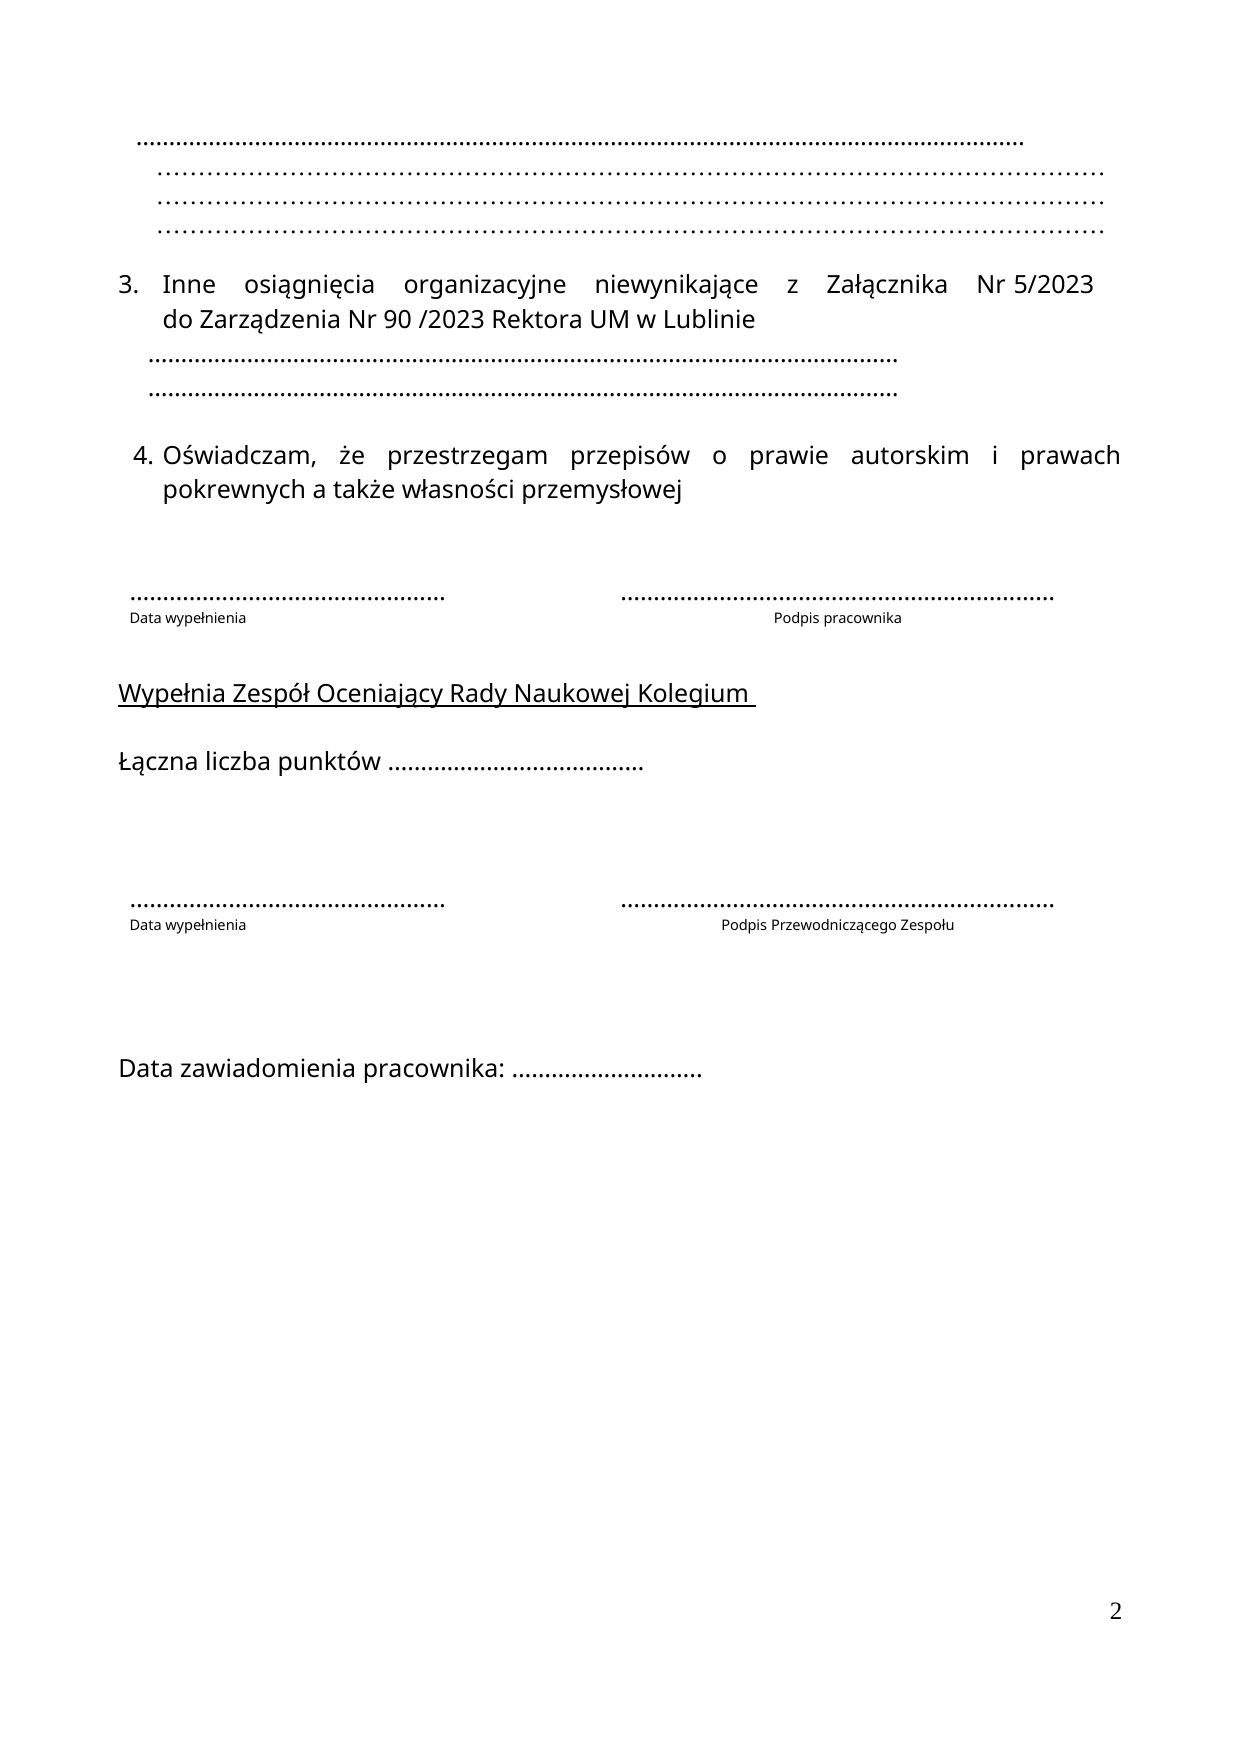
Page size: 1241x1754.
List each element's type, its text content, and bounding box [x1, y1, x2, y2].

text …………………………………………………………………………………………………… [156, 210, 1122, 238]
table_header ………………………………………… Data wypełnienia [118, 540, 598, 642]
text …………………………………………………………………………………………………… [148, 369, 1122, 403]
table_header ………………………………………………………… Podpis Przewodniczącego Zespołu [598, 846, 1077, 948]
text …………………………………………………………………………………………………… [156, 181, 1122, 210]
text Łączna liczba punktów ………………………………… [118, 744, 1122, 778]
table_header ………………………………………… Data wypełnienia [118, 846, 598, 948]
list Inne osiągnięcia organizacyjne niewynikające z Załącznika Nr 5/2023 do Zarządzenia Nr 90 /2023 Rektora UM w Lublinie [118, 267, 1122, 335]
table_header ………………………………………………………… Podpis pracownika [598, 540, 1077, 642]
list …………………………………………………………………………………………………… [148, 335, 1122, 369]
list Oświadczam, że przestrzegam przepisów o prawie autorskim i prawach pokrewnych a także własności przemysłowej [133, 437, 1122, 506]
list Data zawiadomienia pracownika: ……………………….. [118, 1051, 1122, 1085]
text …………………………………………………………………………………………………… [156, 152, 1122, 181]
text Wypełnia Zespół Oceniający Rady Naukowej Kolegium [118, 676, 1122, 710]
text ……………………………………………………………………………………………………………………… [58, 118, 1122, 152]
